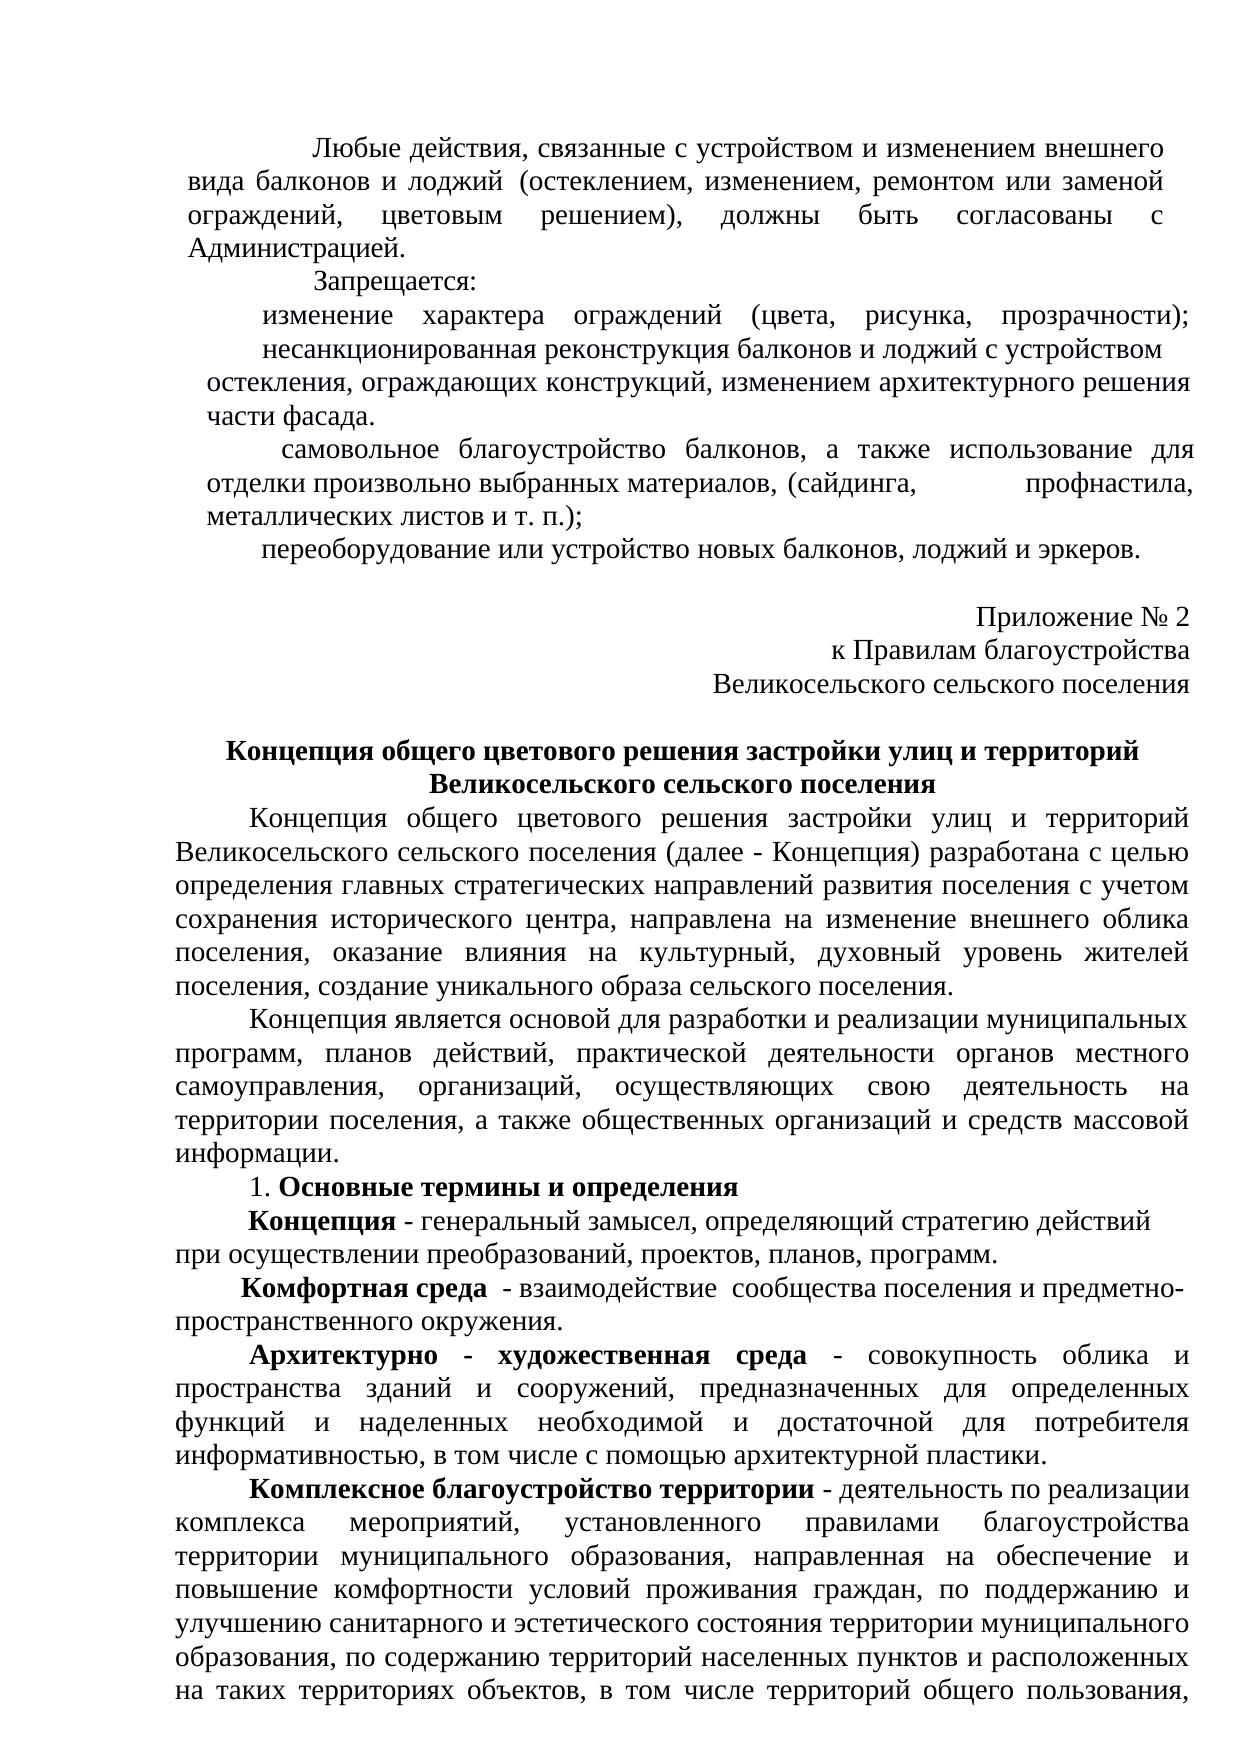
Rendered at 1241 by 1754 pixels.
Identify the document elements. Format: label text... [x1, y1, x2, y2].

text переоборудование или устройство новых балконов, лоджий и эркеров. [261, 532, 1190, 565]
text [175, 1471, 1190, 1706]
text Архитектурно - художественная среда - совокупность облика и пространства зданий и сооружений, предназначенных для определенных функций и наделенных необходимой и достаточной для потребителя информативностью, в том числе с помощью архитектурной пластики. [175, 1337, 1190, 1471]
list Любые действия, связанные с устройством и изменением внешнего вида балконов и лоджий (остеклением, изменением, ремонтом или заменой ограждений, цветовым решением), должны быть согласованы с Администрацией. [187, 130, 1164, 264]
text Великосельского сельского поселения [175, 666, 1190, 699]
text 1. Основные термины и определения Концепция - генеральный замысел, определяющий стратегию действий при осуществлении преобразований, проектов, планов, программ. Комфортная среда - взаимодействие сообщества поселения и предметно-пространственного окружения. [175, 1169, 1190, 1337]
text самовольное благоустройство балконов, а также использование для отделки произвольно выбранных материалов, (сайдинга, профнастила, металлических листов и т. п.); [206, 431, 1194, 532]
list Запрещается: [262, 264, 1190, 297]
text Приложение № 2 [175, 599, 1190, 632]
text к Правилам благоустройства [175, 632, 1190, 666]
text изменение характера ограждений (цвета, рисунка, прозрачности); несанкционированная реконструкция балконов и лоджий с устройством [262, 297, 1190, 364]
text остекления, ограждающих конструкций, изменением архитектурного решения части фасада. [206, 364, 1190, 431]
text Концепция общего цветового решения застройки улиц и территорий Великосельского сельского поселения [175, 733, 1190, 800]
text Концепция общего цветового решения застройки улиц и территорий Великосельского сельского поселения (далее - Концепция) разработана с целью определения главных стратегических направлений развития поселения с учетом сохранения исторического центра, направлена на изменение внешнего облика поселения, оказание влияния на культурный, духовный уровень жителей поселения, создание уникального образа сельского поселения. Концепция является основой для разработки и реализации муниципальных программ, планов действий, практической деятельности органов местного самоуправления, организаций, осуществляющих свою деятельность на территории поселения, а также общественных организаций и средств массовой информации. [175, 800, 1190, 1169]
